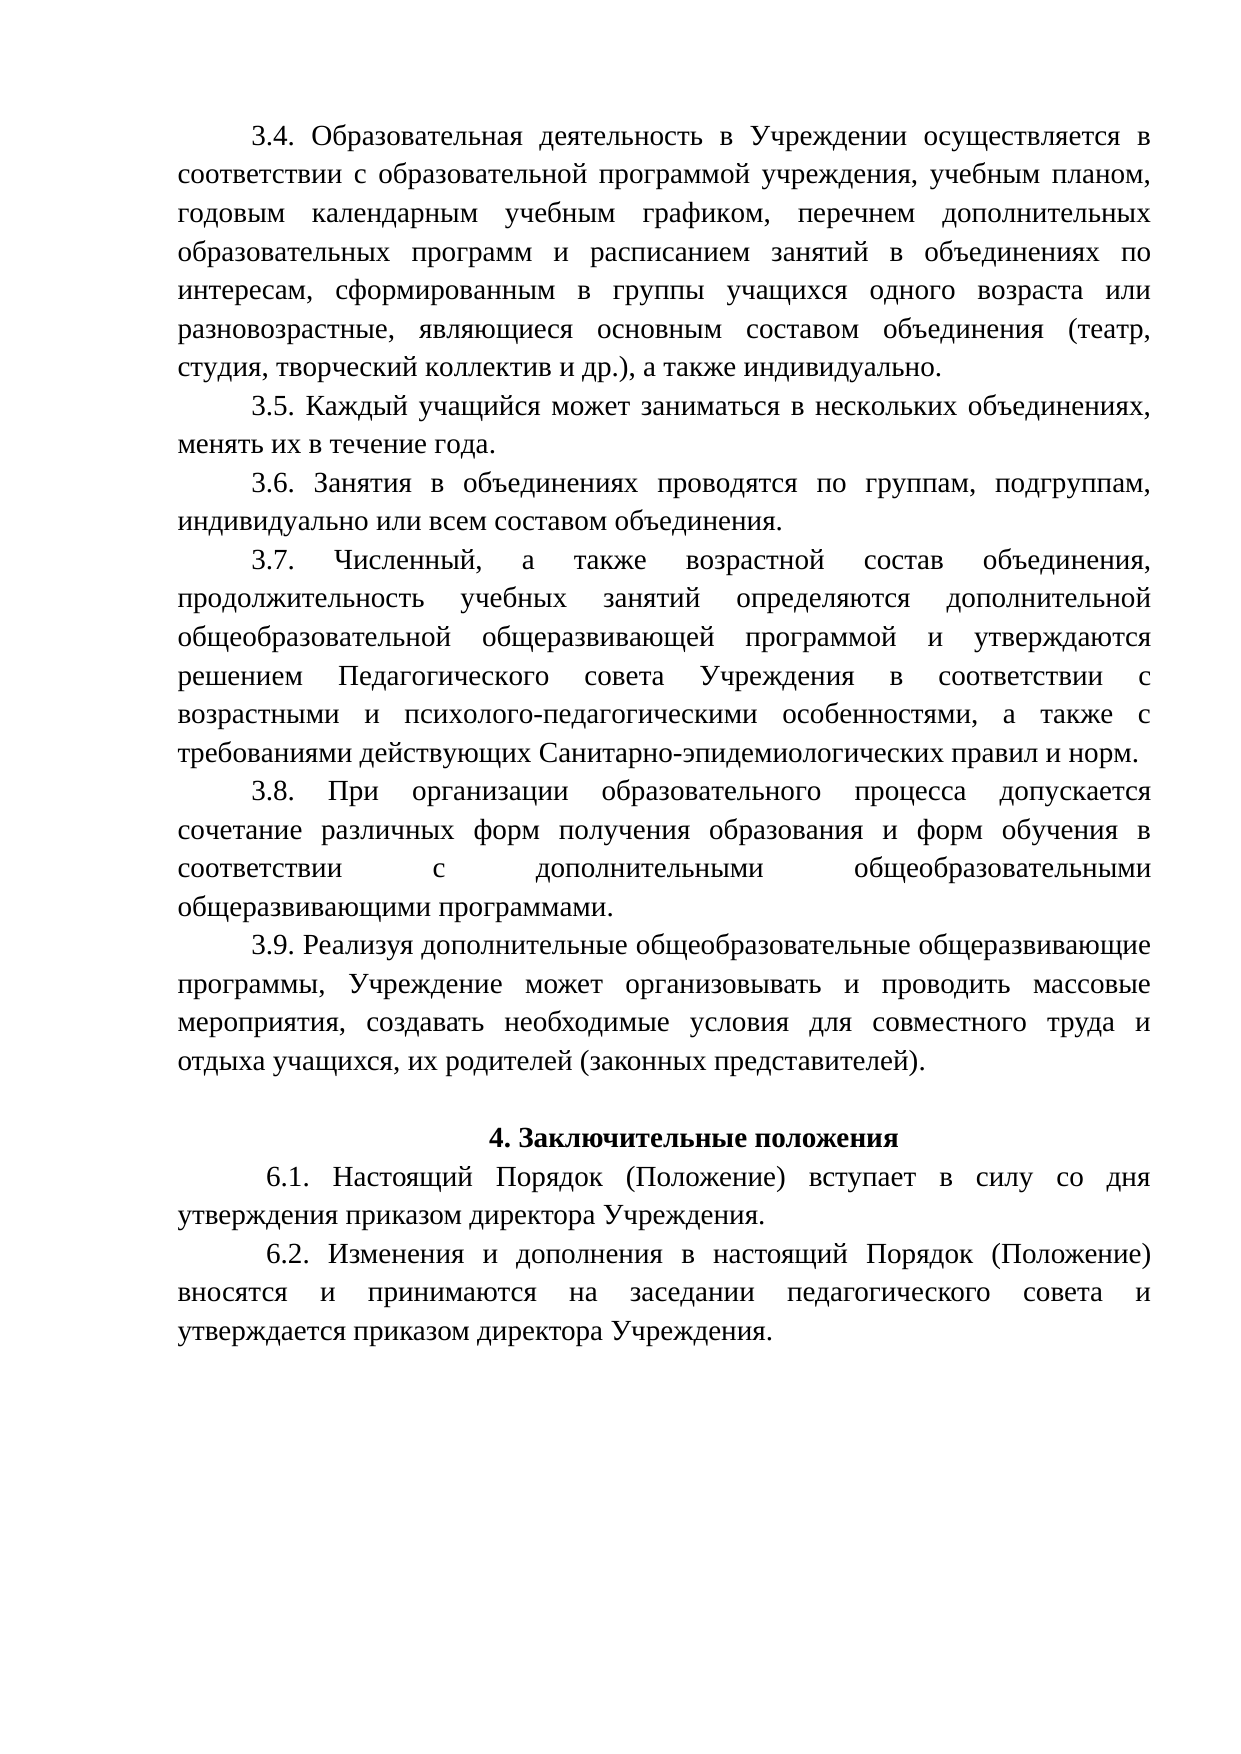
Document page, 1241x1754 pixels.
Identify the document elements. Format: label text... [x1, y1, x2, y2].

text 4. Заключительные положения [177, 1120, 1152, 1154]
list 3.4. Образовательная деятельность в Учреждении осуществляется в соответствии с образовательной программой учреждения, учебным планом, годовым календарным учебным графиком, перечнем дополнительных образовательных программ и расписанием занятий в объединениях по интересам, сформированным в группы учащихся одного возраста или разновозрастные, являющиеся основным составом объединения (театр, студия, творческий коллектив и др.), а также индивидуально. [177, 118, 1152, 383]
list 3.8. При организации образовательного процесса допускается сочетание различных форм получения образования и форм обучения в соответствии с дополнительными общеобразовательными общеразвивающими программами. [177, 773, 1152, 922]
list 3.6. Занятия в объединениях проводятся по группам, подгруппам, индивидуально или всем составом объединения. [177, 465, 1152, 537]
text 6.1. Настоящий Порядок (Положение) вступает в силу со дня утверждения приказом директора Учреждения. [177, 1159, 1152, 1231]
list 3.5. Каждый учащийся может заниматься в нескольких объединениях, менять их в течение года. [177, 388, 1152, 460]
text 6.2. Изменения и дополнения в настоящий Порядок (Положение) вносятся и принимаются на заседании педагогического совета и утверждается приказом директора Учреждения. [177, 1236, 1152, 1346]
list 3.7. Численный, а также возрастной состав объединения, продолжительность учебных занятий определяются дополнительной общеобразовательной общеразвивающей программой и утверждаются решением Педагогического совета Учреждения в соответствии с возрастными и психолого-педагогическими особенностями, а также с требованиями действующих Санитарно-эпидемиологических правил и норм. [177, 542, 1152, 768]
text 3.9. Реализуя дополнительные общеобразовательные общеразвивающие программы, Учреждение может организовывать и проводить массовые мероприятия, создавать необходимые условия для совместного труда и отдыха учащихся, их родителей (законных представителей). [177, 927, 1152, 1077]
